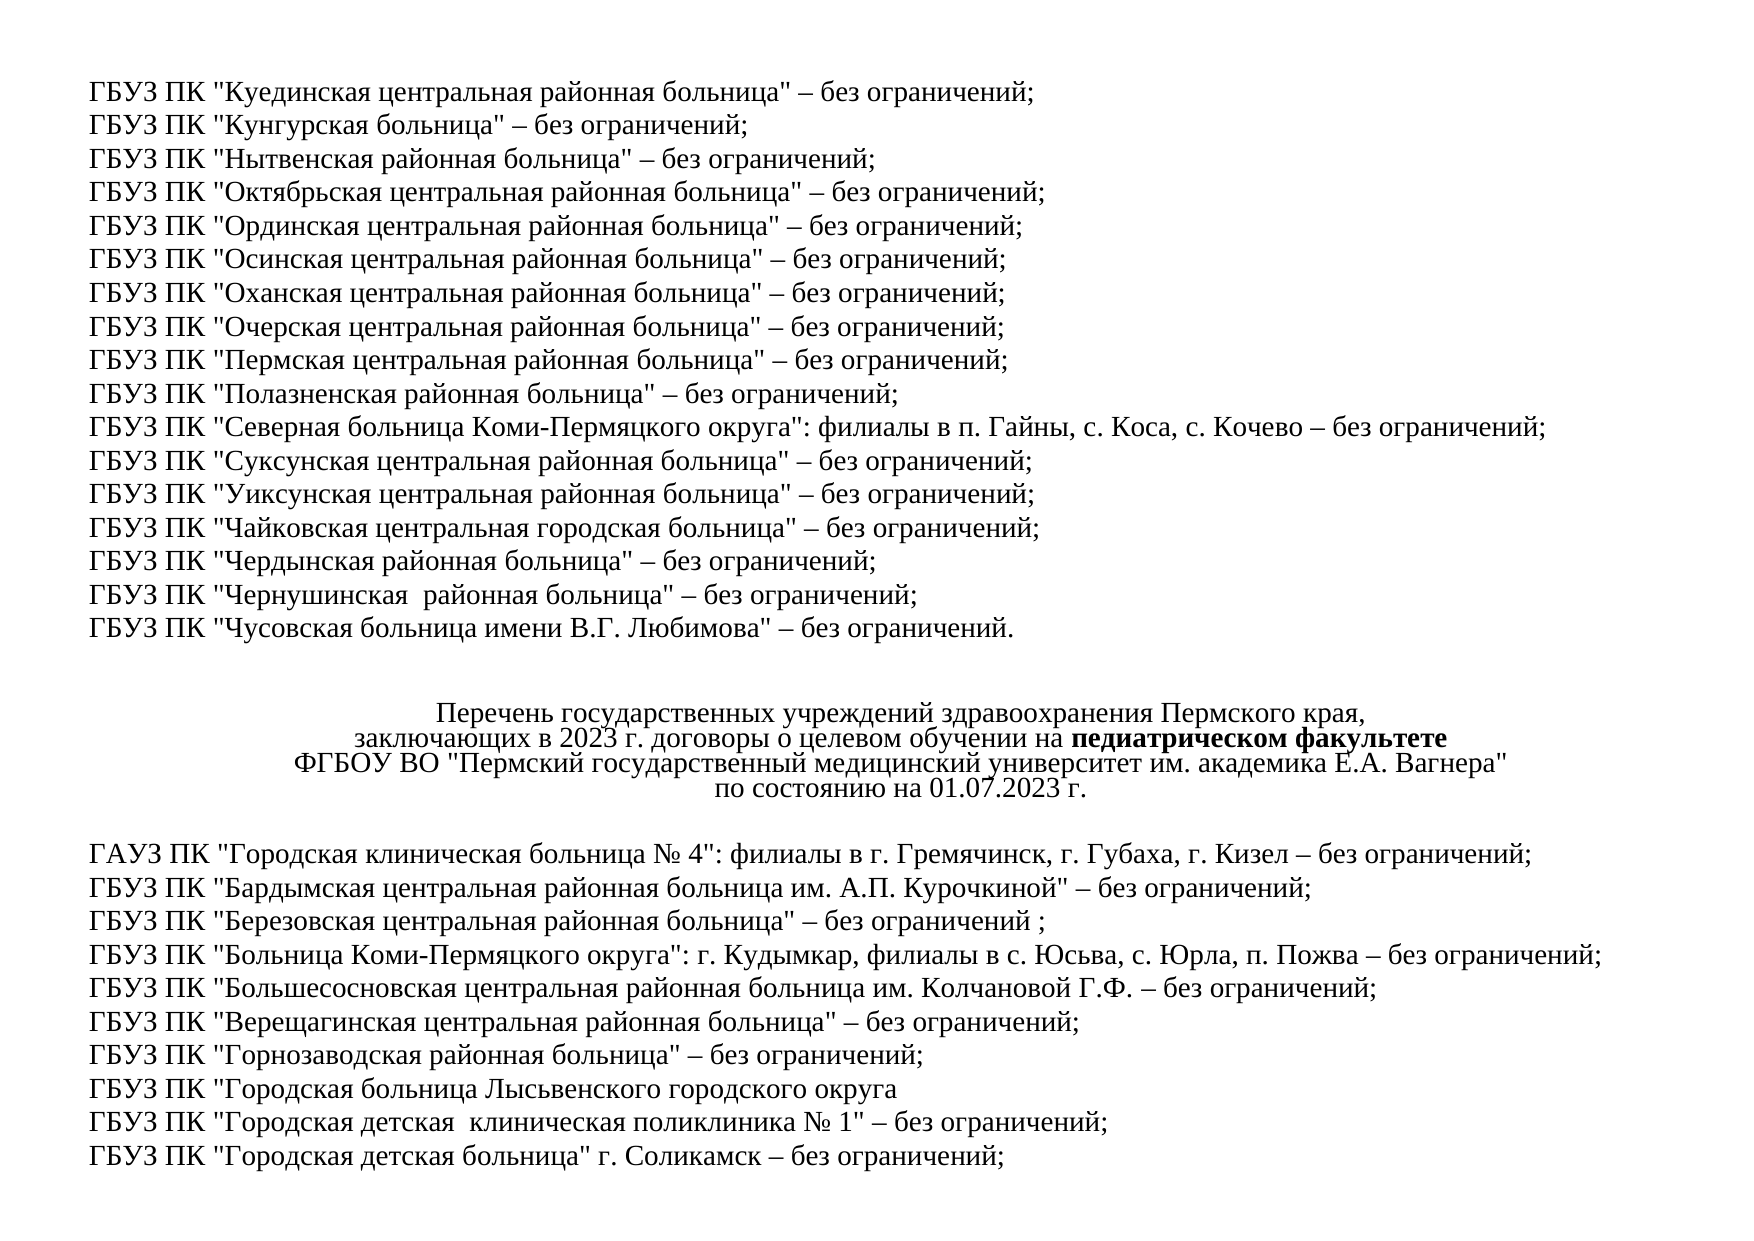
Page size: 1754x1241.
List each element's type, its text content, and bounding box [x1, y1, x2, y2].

text ГБУЗ ПК "Городская детская клиническая поликлиника № 1" – без ограничений; [89, 1104, 1713, 1138]
text ГБУЗ ПК "Куединская центральная районная больница" – без ограничений; [89, 74, 1713, 107]
text ГБУЗ ПК "Березовская центральная районная больница" – без ограничений ; [89, 903, 1713, 937]
text ГБУЗ ПК "Пермская центральная районная больница" – без ограничений; [89, 342, 1713, 376]
text ГБУЗ ПК "Городская детская больница" г. Соликамск – без ограничений; [89, 1138, 1713, 1172]
text ГАУЗ ПК "Городская клиническая больница № 4": филиалы в г. Гремячинск, г. Губаха, г. Кизел – без ограничений; [89, 836, 1713, 870]
text ГБУЗ ПК "Бардымская центральная районная больница им. А.П. Курочкиной" – без ограничений; [89, 870, 1713, 903]
text ГБУЗ ПК "Оханская центральная районная больница" – без ограничений; [89, 275, 1713, 309]
text ГБУЗ ПК "Больница Коми-Пермяцкого округа": г. Кудымкар, филиалы в с. Юсьва, с. Юрла, п. Пожва – без ограничений; [89, 937, 1713, 970]
text ГБУЗ ПК "Чайковская центральная городская больница" – без ограничений; [89, 510, 1713, 543]
text ГБУЗ ПК "Уиксунская центральная районная больница" – без ограничений; [89, 476, 1713, 510]
text ГБУЗ ПК "Полазненская районная больница" – без ограничений; [89, 376, 1713, 409]
text ГБУЗ ПК "Большесосновская центральная районная больница им. Колчановой Г.Ф. – без ограничений; [89, 970, 1713, 1004]
text ГБУЗ ПК "Чернушинская районная больница" – без ограничений; [89, 577, 1713, 611]
text ГБУЗ ПК "Суксунская центральная районная больница" – без ограничений; [89, 443, 1713, 476]
text Перечень государственных учреждений здравоохранения Пермского края, [89, 703, 1713, 728]
text ГБУЗ ПК "Осинская центральная районная больница" – без ограничений; [89, 242, 1713, 275]
text ГБУЗ ПК "Очерская центральная районная больница" – без ограничений; [89, 309, 1713, 342]
text ГБУЗ ПК "Чердынская районная больница" – без ограничений; [89, 543, 1713, 577]
text ГБУЗ ПК "Городская больница Лысьвенского городского округа [89, 1071, 1713, 1104]
text ГБУЗ ПК "Ординская центральная районная больница" – без ограничений; [89, 208, 1713, 242]
text заключающих в 2023 г. договоры о целевом обучении на педиатрическом факультете [1307, 728, 1713, 753]
text ГБУЗ ПК "Октябрьская центральная районная больница" – без ограничений; [89, 174, 1713, 208]
text ГБУЗ ПК "Горнозаводская районная больница" – без ограничений; [89, 1037, 1713, 1071]
text ГБУЗ ПК "Кунгурская больница" – без ограничений; [89, 107, 1713, 141]
text заключающих в 2023 г. договоры о целевом обучении на педиатрическом факультете [89, 728, 1303, 753]
text ГБУЗ ПК "Чусовская больница имени В.Г. Любимова" – без ограничений. [89, 611, 1713, 644]
text ГБУЗ ПК "Верещагинская центральная районная больница" – без ограничений; [89, 1004, 1713, 1037]
text ГБУЗ ПК "Северная больница Коми-Пермяцкого округа": филиалы в п. Гайны, с. Коса, с. Кочево – без ограничений; [89, 409, 1713, 443]
text ФГБОУ ВО "Пермский государственный медицинский университет им. академика Е.А. Вагнера" [89, 753, 1713, 778]
text по состоянию на 01.07.2023 г. [89, 778, 1713, 803]
text ГБУЗ ПК "Нытвенская районная больница" – без ограничений; [89, 141, 1713, 174]
